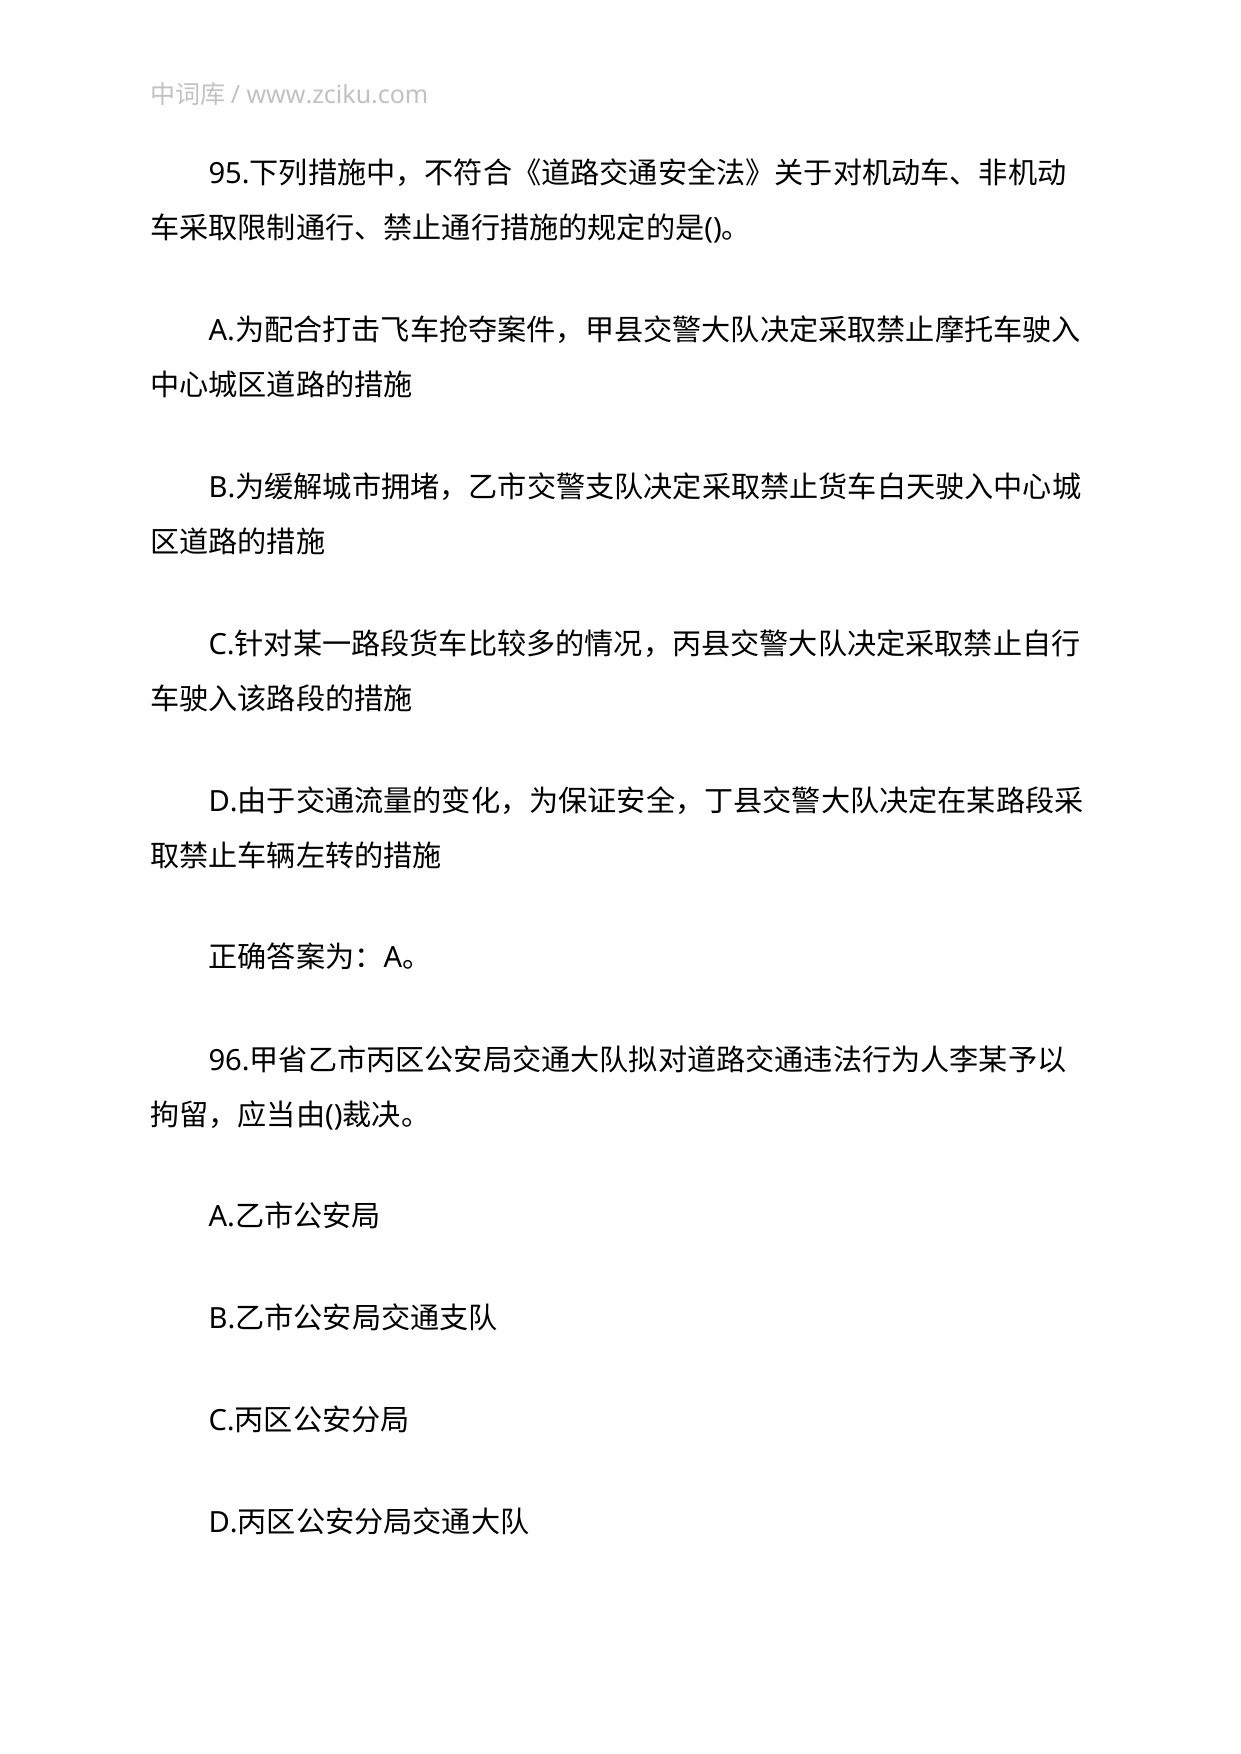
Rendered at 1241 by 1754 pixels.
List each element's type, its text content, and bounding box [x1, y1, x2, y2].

text 96.甲省乙市丙区公安局交通大队拟对道路交通违法行为人李某予以拘留，应当由()裁决。 [150, 1036, 1090, 1133]
text B.乙市公安局交通支队 [150, 1295, 1090, 1337]
text C.丙区公安分局 [150, 1397, 1090, 1439]
text C.针对某一路段货车比较多的情况，丙县交警大队决定采取禁止自行车驶入该路段的措施 [150, 621, 1090, 718]
text A.为配合打击飞车抢夺案件，甲县交警大队决定采取禁止摩托车驶入中心城区道路的措施 [150, 307, 1090, 404]
text 95.下列措施中，不符合《道路交通安全法》关于对机动车、非机动车采取限制通行、禁止通行措施的规定的是()。 [150, 150, 1090, 247]
text A.乙市公安局 [150, 1193, 1090, 1235]
text B.为缓解城市拥堵，乙市交警支队决定采取禁止货车白天驶入中心城区道路的措施 [150, 464, 1090, 561]
text D.丙区公安分局交通大队 [150, 1499, 1090, 1541]
text D.由于交通流量的变化，为保证安全，丁县交警大队决定在某路段采取禁止车辆左转的措施 [150, 777, 1090, 874]
text 正确答案为：A。 [150, 934, 1090, 976]
